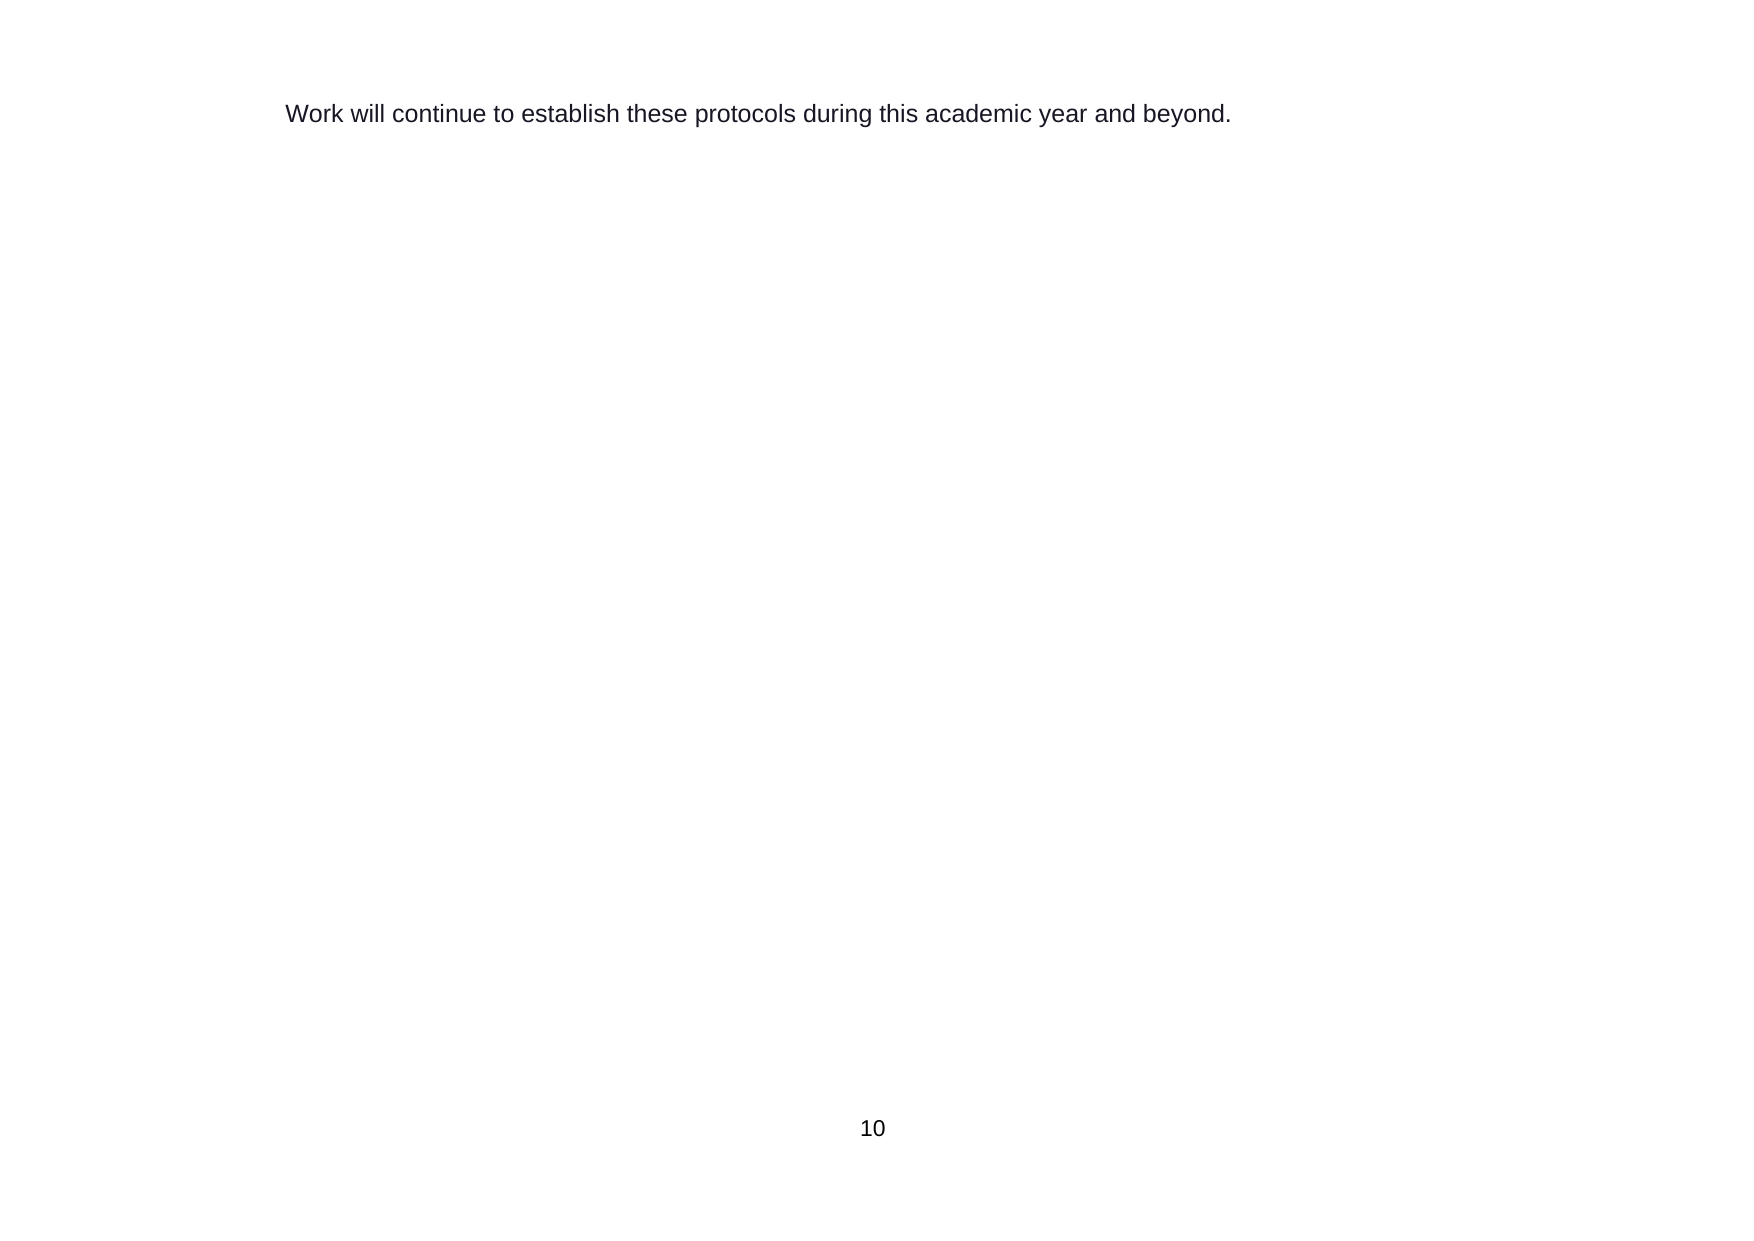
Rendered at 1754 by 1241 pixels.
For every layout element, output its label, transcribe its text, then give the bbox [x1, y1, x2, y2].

text Work will continue to establish these protocols during this academic year and beyond. [285, 99, 1657, 128]
